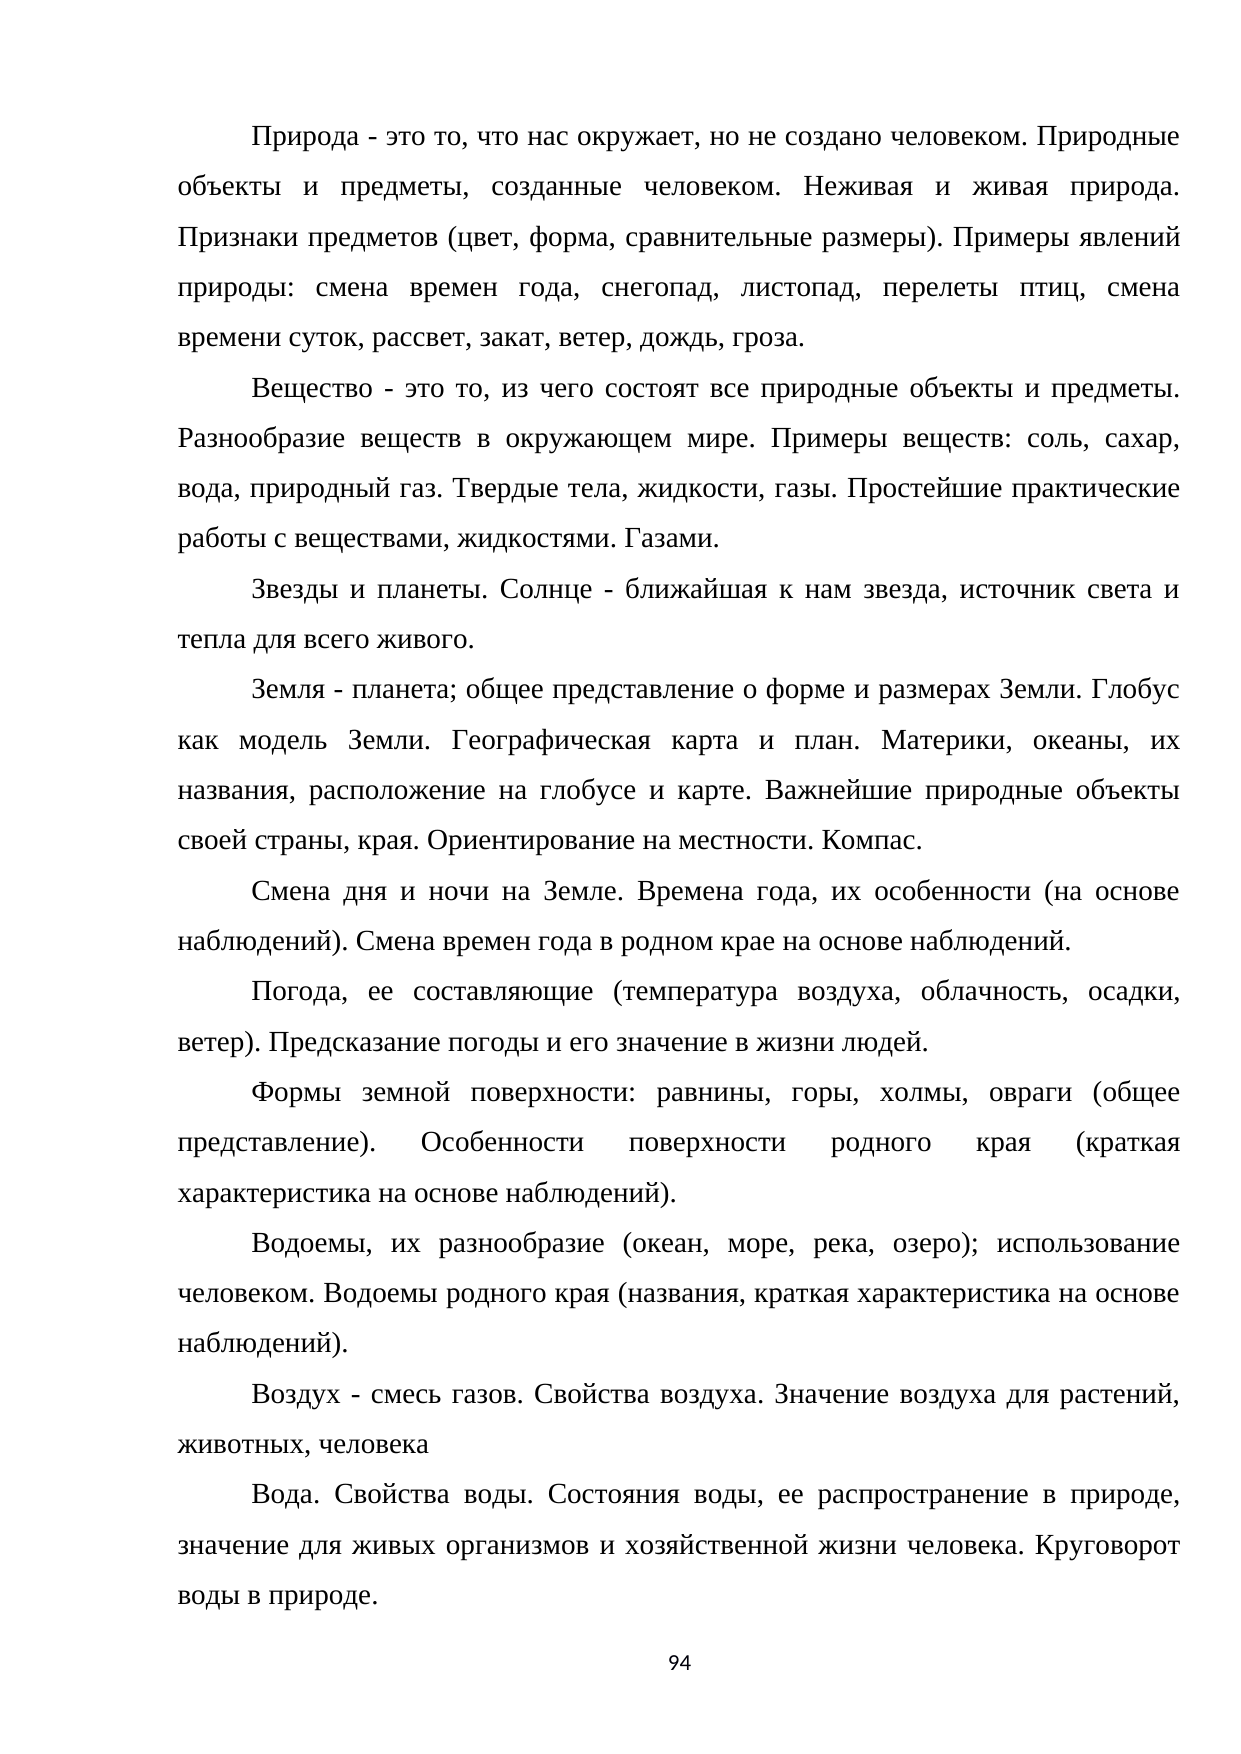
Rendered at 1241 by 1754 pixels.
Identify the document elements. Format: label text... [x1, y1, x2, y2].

text Формы земной поверхности: равнины, горы, холмы, овраги (общее представление). Особенности поверхности родного края (краткая характеристика на основе наблюдений). [177, 1074, 1181, 1208]
text Вещество - это то, из чего состоят все природные объекты и предметы. Разнообразие веществ в окружающем мире. Примеры веществ: соль, сахар, вода, природный газ. Твердые тела, жидкости, газы. Простейшие практические работы с веществами, жидкостями. Газами. [177, 370, 1181, 554]
text Погода, ее составляющие (температура воздуха, облачность, осадки, ветер). Предсказание погоды и его значение в жизни людей. [177, 973, 1181, 1057]
text Воздух - смесь газов. Свойства воздуха. Значение воздуха для растений, животных, человека [177, 1376, 1181, 1460]
text Природа - это то, что нас окружает, но не создано человеком. Природные объекты и предметы, созданные человеком. Неживая и живая природа. Признаки предметов (цвет, форма, сравнительные размеры). Примеры явлений природы: смена времен года, снегопад, листопад, перелеты птиц, смена времени суток, рассвет, закат, ветер, дождь, гроза. [177, 118, 1181, 353]
text Звезды и планеты. Солнце - ближайшая к нам звезда, источник света и тепла для всего живого. [177, 571, 1181, 655]
text Земля - планета; общее представление о форме и размерах Земли. Глобус как модель Земли. Географическая карта и план. Материки, океаны, их названия, расположение на глобусе и карте. Важнейшие природные объекты своей страны, края. Ориентирование на местности. Компас. [177, 672, 1181, 856]
text Водоемы, их разнообразие (океан, море, река, озеро); использование человеком. Водоемы родного края (названия, краткая характеристика на основе наблюдений). [177, 1225, 1181, 1359]
text Вода. Свойства воды. Состояния воды, ее распространение в природе, значение для живых организмов и хозяйственной жизни человека. Круговорот воды в природе. [177, 1477, 1181, 1611]
text Смена дня и ночи на Земле. Времена года, их особенности (на основе наблюдений). Смена времен года в родном крае на основе наблюдений. [177, 873, 1181, 957]
